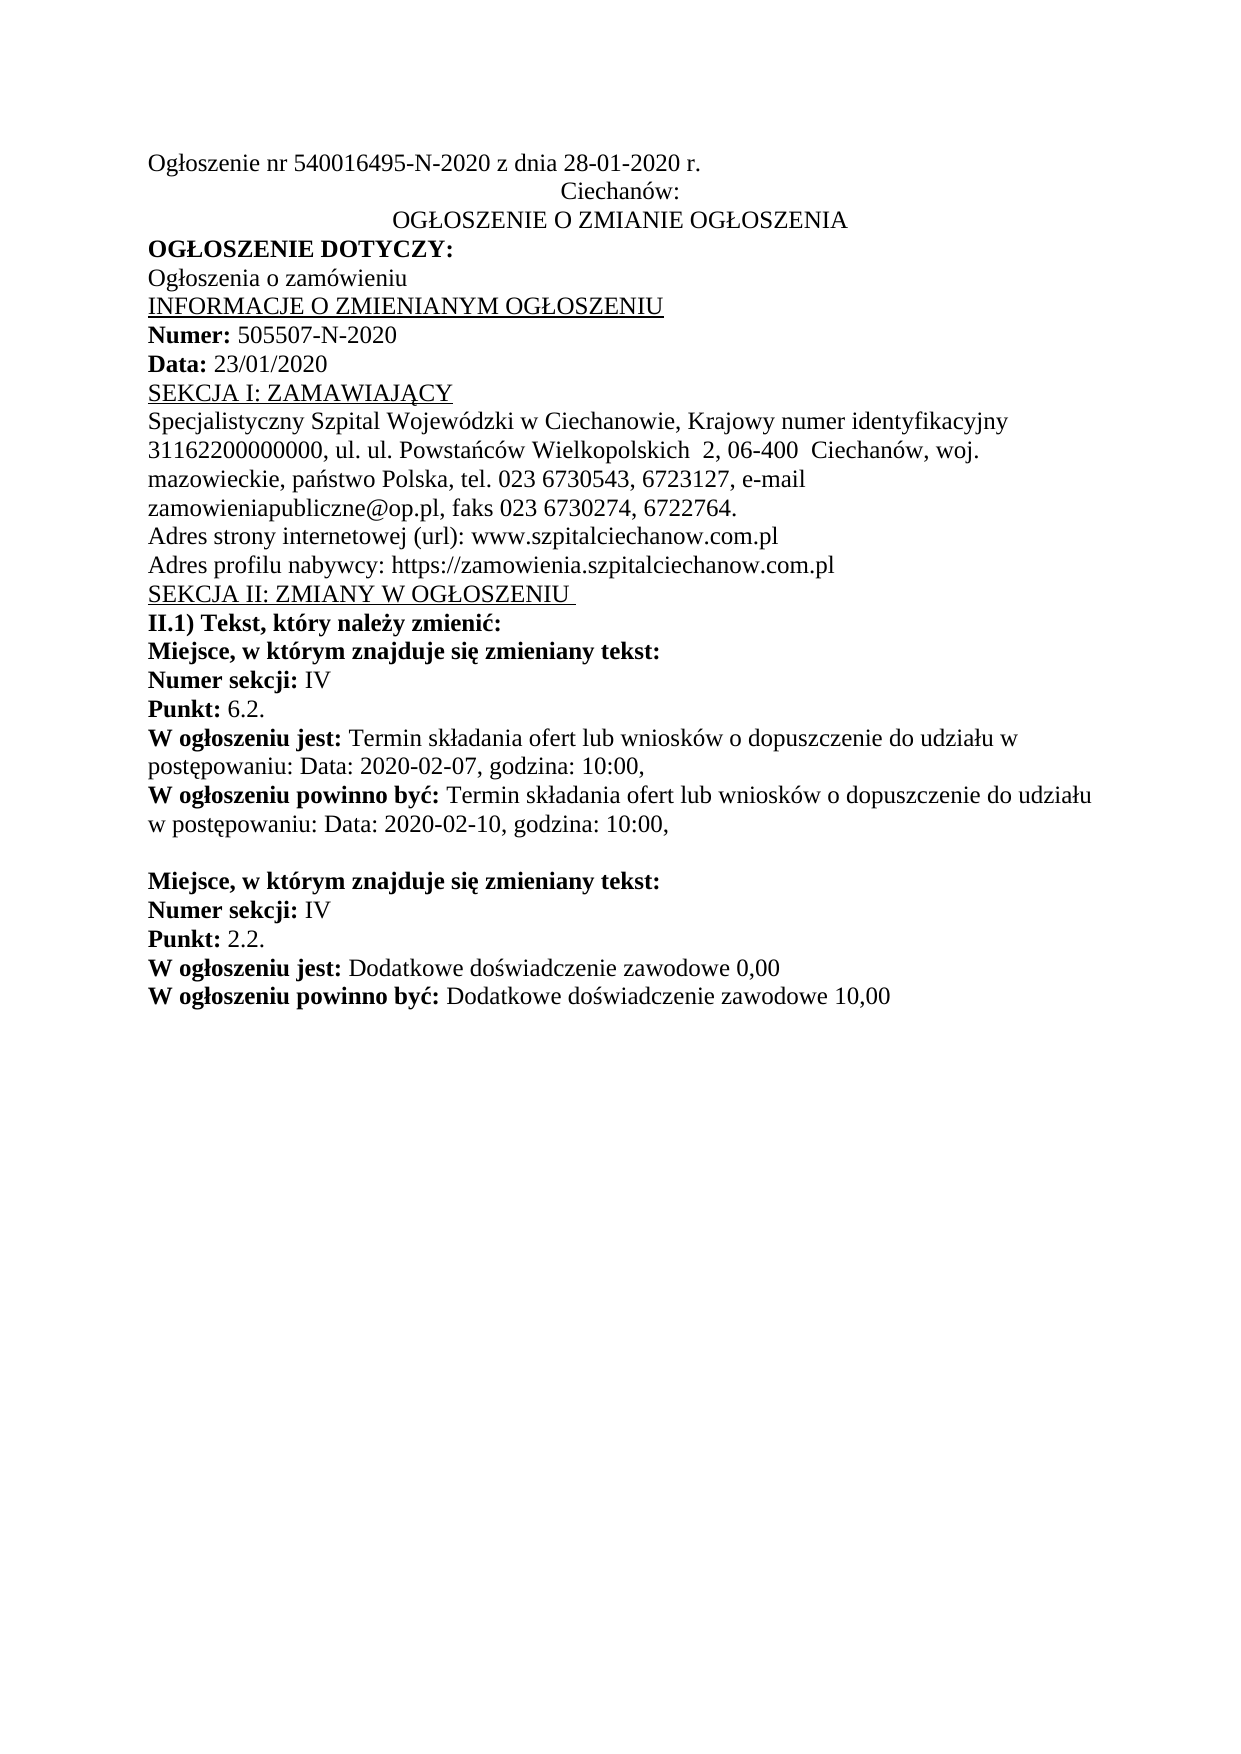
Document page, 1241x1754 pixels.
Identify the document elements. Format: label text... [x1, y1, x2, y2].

text OGŁOSZENIE DOTYCZY: [148, 234, 1093, 263]
text Numer: 505507-N-2020 Data: 23/01/2020 [148, 320, 1093, 378]
text SEKCJA II: ZMIANY W OGŁOSZENIU [148, 579, 1093, 608]
text Ogłoszenie nr 540016495-N-2020 z dnia 28-01-2020 r. [148, 148, 1093, 176]
text INFORMACJE O ZMIENIANYM OGŁOSZENIU [148, 291, 1093, 320]
text Ciechanów: OGŁOSZENIE O ZMIANIE OGŁOSZENIA [148, 176, 1093, 234]
text Miejsce, w którym znajduje się zmieniany tekst: Numer sekcji: IV Punkt: 6.2. W ogłoszeniu jest: Termin składania ofert lub wniosków o dopuszczenie do udziału w postępowaniu: Data: 2020-02-07, godzina: 10:00, W ogłoszeniu powinno być: Termin składania ofert lub wniosków o dopuszczenie do udziału w postępowaniu: Data: 2020-02-10, godzina: 10:00, Miejsce, w którym znajduje się zmieniany tekst: Numer sekcji: IV Punkt: 2.2. W ogłoszeniu jest: Dodatkowe doświadczenie zawodowe 0,00 W ogłoszeniu powinno być: Dodatkowe doświadczenie zawodowe 10,00 [148, 636, 1093, 1010]
text Ogłoszenia o zamówieniu [148, 263, 1093, 291]
text SEKCJA I: ZAMAWIAJĄCY [148, 378, 1093, 406]
text II.1) Tekst, który należy zmienić: [148, 608, 1093, 636]
text Specjalistyczny Szpital Wojewódzki w Ciechanowie, Krajowy numer identyfikacyjny 31162200000000, ul. ul. Powstańców Wielkopolskich 2, 06-400 Ciechanów, woj. mazowieckie, państwo Polska, tel. 023 6730543, 6723127, e-mail zamowieniapubliczne@op.pl, faks 023 6730274, 6722764. Adres strony internetowej (url): www.szpitalciechanow.com.pl Adres profilu nabywcy: https://zamowienia.szpitalciechanow.com.pl [148, 406, 1093, 579]
